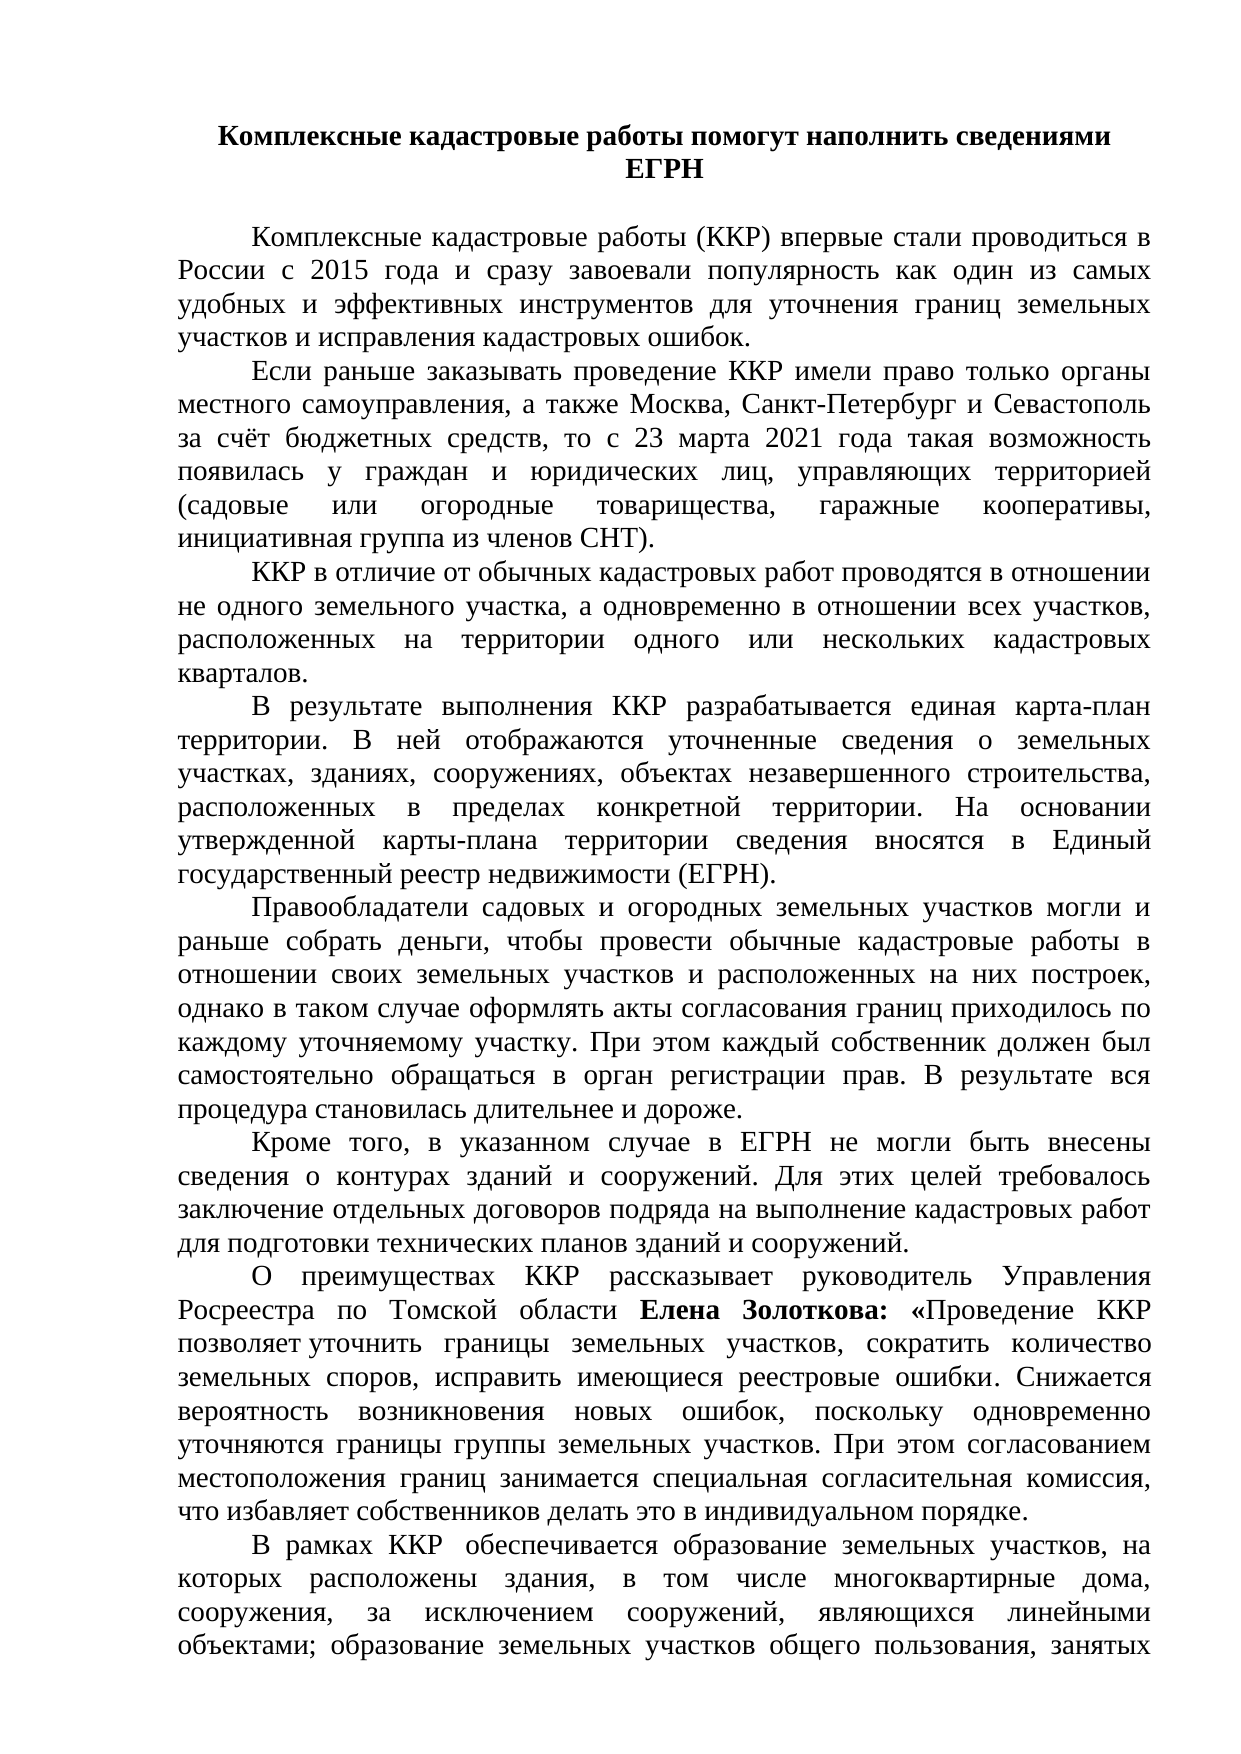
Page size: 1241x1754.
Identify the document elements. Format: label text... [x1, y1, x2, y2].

text Комплексные кадастровые работы помогут наполнить сведениями ЕГРН [177, 118, 1152, 185]
text В результате выполнения ККР разрабатывается единая карта-план территории. В ней отображаются уточненные сведения о земельных участках, зданиях, сооружениях, объектах незавершенного строительства, расположенных в пределах конкретной территории. На основании утвержденной карты-плана территории сведения вносятся в Единый государственный реестр недвижимости (ЕГРН). [177, 688, 1152, 889]
text Комплексные кадастровые работы (ККР) впервые стали проводиться в России с 2015 года и сразу завоевали популярность как один из самых удобных и эффективных инструментов для уточнения границ земельных участков и исправления кадастровых ошибок. [177, 219, 1152, 353]
text О преимуществах ККР рассказывает руководитель Управления Росреестра по Томской области Елена Золоткова: «Проведение ККР позволяет уточнить границы земельных участков, сократить количество земельных споров, исправить имеющиеся реестровые ошибки. Снижается вероятность возникновения новых ошибок, поскольку одновременно уточняются границы группы земельных участков. При этом согласованием местоположения границ занимается специальная согласительная комиссия, что избавляет собственников делать это в индивидуальном порядке. [177, 1258, 1152, 1527]
text Кроме того, в указанном случае в ЕГРН не могли быть внесены сведения о контурах зданий и сооружений. Для этих целей требовалось заключение отдельных договоров подряда на выполнение кадастровых работ для подготовки технических планов зданий и сооружений. [177, 1124, 1152, 1258]
text Правообладатели садовых и огородных земельных участков могли и раньше собрать деньги, чтобы провести обычные кадастровые работы в отношении своих земельных участков и расположенных на них построек, однако в таком случае оформлять акты согласования границ приходилось по каждому уточняемому участку. При этом каждый собственник должен был самостоятельно обращаться в орган регистрации прав. В результате вся процедура становилась длительнее и дороже. [177, 889, 1152, 1124]
text ККР в отличие от обычных кадастровых работ проводятся в отношении не одного земельного участка, а одновременно в отношении всех участков, расположенных на территории одного или нескольких кадастровых кварталов. [177, 554, 1152, 688]
text Если раньше заказывать проведение ККР имели право только органы местного самоуправления, а также Москва, Санкт-Петербург и Севастополь за счёт бюджетных средств, то с 23 марта 2021 года такая возможность появилась у граждан и юридических лиц, управляющих территорией (садовые или огородные товарищества, гаражные кооперативы, инициативная группа из членов СНТ). [177, 353, 1152, 554]
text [177, 1527, 1152, 1661]
